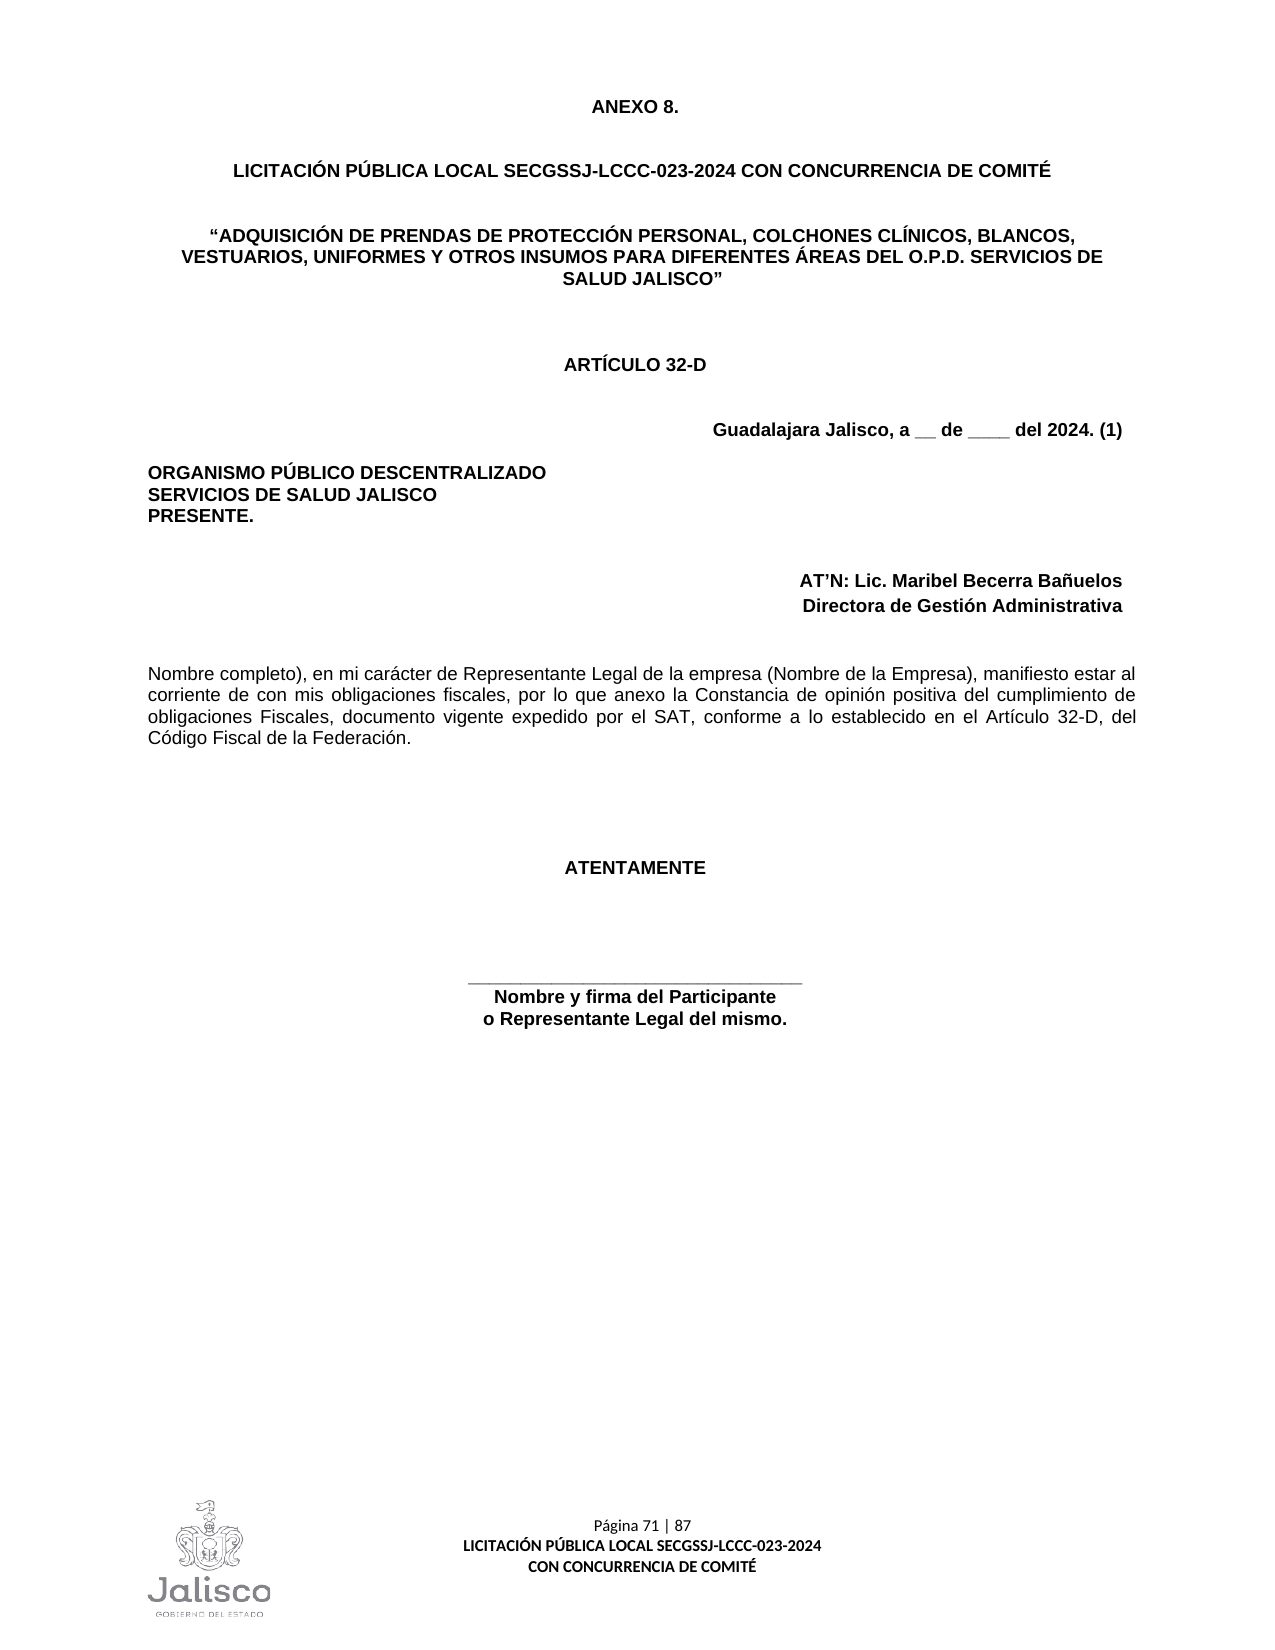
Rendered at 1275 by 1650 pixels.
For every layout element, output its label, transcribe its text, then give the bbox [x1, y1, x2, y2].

text ORGANISMO PÚBLICO DESCENTRALIZADO [148, 462, 1122, 483]
text o Representante Legal del mismo. [148, 1007, 1122, 1029]
text Nombre y firma del Participante [148, 986, 1122, 1007]
text PRESENTE. [148, 505, 1122, 527]
text ________________________________ [148, 964, 1122, 986]
text LICITACIÓN PÚBLICA LOCAL SECGSSJ-LCCC-023-2024 CON CONCURRENCIA DE COMITÉ [148, 160, 1137, 182]
text ATENTAMENTE [148, 857, 1122, 878]
text ARTÍCULO 32-D [148, 354, 1122, 376]
text “ADQUISICIÓN DE PRENDAS DE PROTECCIÓN PERSONAL, COLCHONES CLÍNICOS, BLANCOS, VESTUARIOS, UNIFORMES Y OTROS INSUMOS PARA DIFERENTES ÁREAS DEL O.P.D. SERVICIOS DE SALUD JALISCO” [148, 225, 1137, 289]
text Guadalajara Jalisco, a __ de ____ del 2024. (1) [148, 419, 1122, 440]
picture [147, 1500, 271, 1617]
text AT’N: Lic. Maribel Becerra Bañuelos [148, 570, 1122, 591]
text Nombre completo), en mi carácter de Representante Legal de la empresa (Nombre de la Empresa), manifiesto estar al corriente de con mis obligaciones fiscales, por lo que anexo la Constancia de opinión positiva del cumplimiento de obligaciones Fiscales, documento vigente expedido por el SAT, conforme a lo establecido en el Artículo 32-D, del Código Fiscal de la Federación. [148, 662, 1137, 749]
text Directora de Gestión Administrativa [148, 594, 1122, 616]
text SERVICIOS DE SALUD JALISCO [148, 483, 1122, 505]
text ANEXO 8. [148, 95, 1122, 117]
